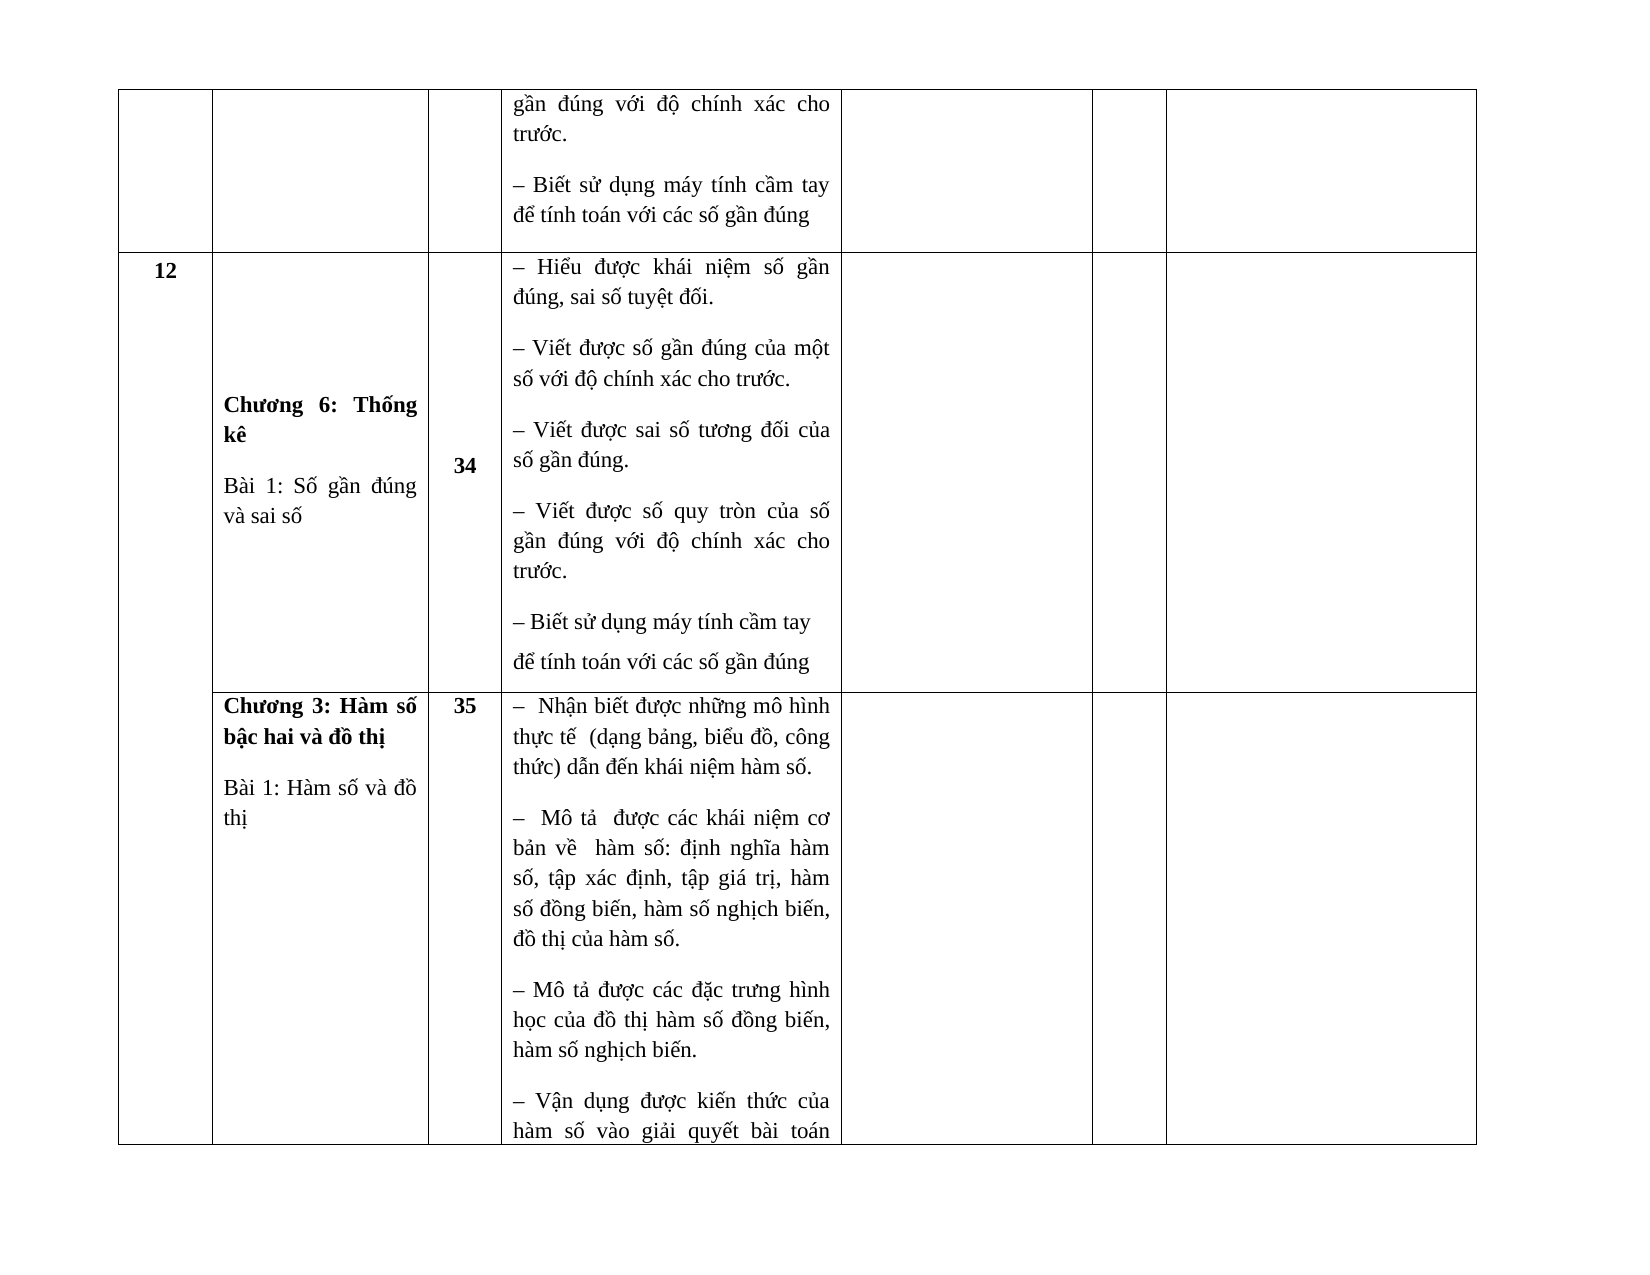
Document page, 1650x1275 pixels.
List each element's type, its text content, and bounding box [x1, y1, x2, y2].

table_cell [842, 90, 1092, 252]
table_cell 12 [119, 253, 212, 1144]
table_cell [1167, 253, 1476, 692]
table_cell [842, 253, 1092, 692]
table_cell [1093, 253, 1166, 692]
table_cell [1167, 693, 1476, 1144]
table_cell [1093, 90, 1166, 252]
table_cell 35 [429, 693, 501, 1144]
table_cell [213, 693, 428, 1144]
table_cell 34 [429, 253, 501, 692]
table_cell 33 [429, 90, 501, 252]
table_cell Chương 6: Thống kê Bài 1: Số gần đúng và sai số [213, 253, 428, 692]
table_cell [1093, 693, 1166, 1144]
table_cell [213, 90, 428, 252]
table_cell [502, 693, 841, 1144]
table_cell [1167, 90, 1476, 252]
table_cell [842, 693, 1092, 1144]
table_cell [502, 90, 841, 252]
